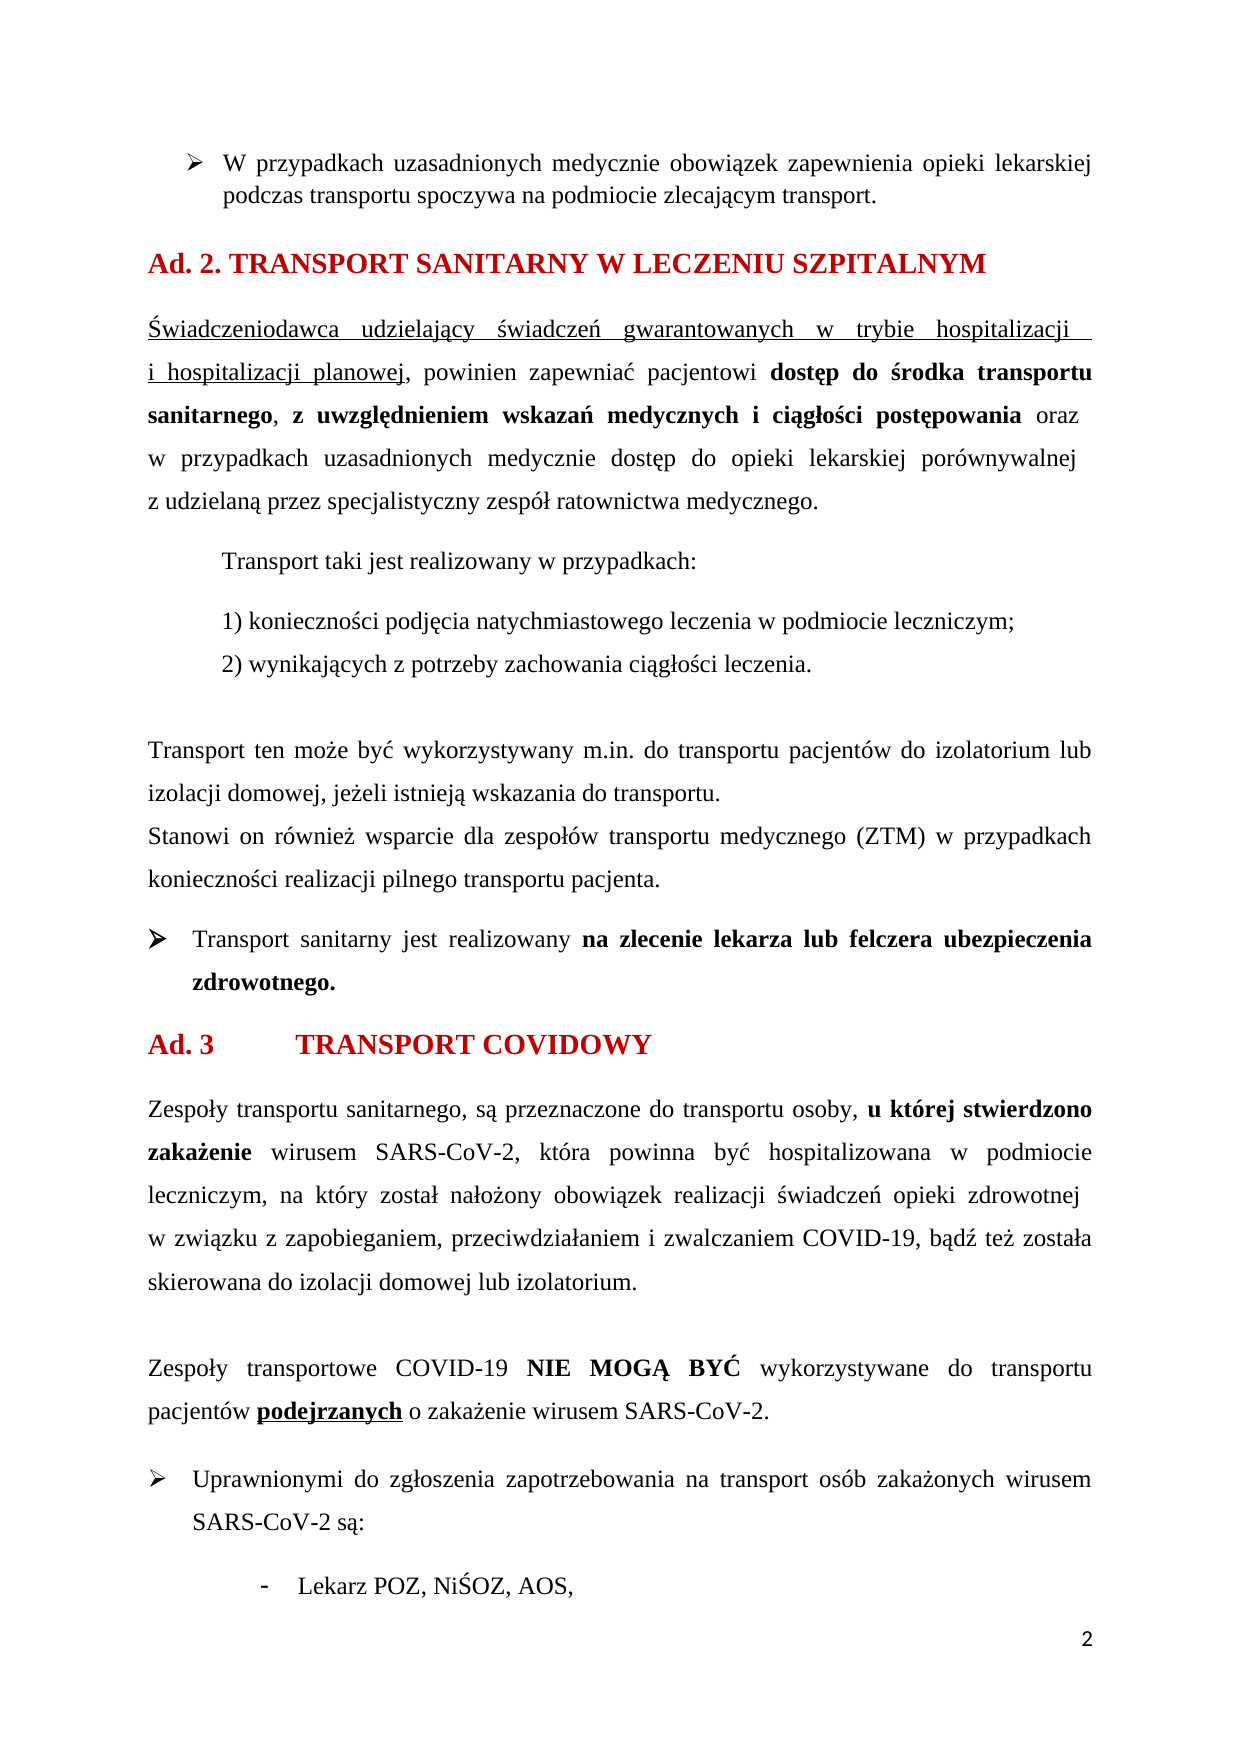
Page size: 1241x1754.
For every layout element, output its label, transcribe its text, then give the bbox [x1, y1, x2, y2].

text Stanowi on również wsparcie dla zespołów transportu medycznego (ZTM) w przypadkach konieczności realizacji pilnego transportu pacjenta. [148, 821, 1093, 893]
text Zespoły transportowe COVID-19 NIE MOGĄ BYĆ wykorzystywane do transportu pacjentów podejrzanych o zakażenie wirusem SARS-CoV-2. [148, 1353, 1093, 1425]
list Lekarz POZ, NiŚOZ, AOS, [260, 1571, 1093, 1600]
text Ad. 3 TRANSPORT COVIDOWY [148, 1027, 1093, 1061]
list Ad. 2. TRANSPORT SANITARNY W LECZENIU SZPITALNYM [148, 247, 1093, 280]
list Transport sanitarny jest realizowany na zlecenie lekarza lub felczera ubezpieczenia zdrowotnego. [148, 924, 1093, 996]
text Transport ten może być wykorzystywany m.in. do transportu pacjentów do izolatorium lub izolacji domowej, jeżeli istnieją wskazania do transportu. [148, 735, 1093, 807]
list W przypadkach uzasadnionych medycznie obowiązek zapewnienia opieki lekarskiej podczas transportu spoczywa na podmiocie zlecającym transport. [185, 148, 1093, 209]
text 2) wynikających z potrzeby zachowania ciągłości leczenia. [148, 649, 1093, 678]
text Zespoły transportu sanitarnego, są przeznaczone do transportu osoby, u której stwierdzono zakażenie wirusem SARS-CoV-2, która powinna być hospitalizowana w podmiocie leczniczym, na który został nałożony obowiązek realizacji świadczeń opieki zdrowotnej w związku z zapobieganiem, przeciwdziałaniem i zwalczaniem COVID-19, bądź też została skierowana do izolacji domowej lub izolatorium. [148, 1094, 1093, 1295]
text 1) konieczności podjęcia natychmiastowego leczenia w podmiocie leczniczym; [148, 606, 1093, 634]
text Świadczeniodawca udzielający świadczeń gwarantowanych w trybie hospitalizacji i hospitalizacji planowej, powinien zapewniać pacjentowi dostęp do środka transportu sanitarnego, z uwzględnieniem wskazań medycznych i ciągłości postępowania oraz w przypadkach uzasadnionych medycznie dostęp do opieki lekarskiej porównywalnej z udzielaną przez specjalistyczny zespół ratownictwa medycznego. [148, 314, 1093, 515]
text Transport taki jest realizowany w przypadkach: [148, 546, 1093, 575]
list Uprawnionymi do zgłoszenia zapotrzebowania na transport osób zakażonych wirusem SARS-CoV-2 są: [148, 1464, 1093, 1536]
